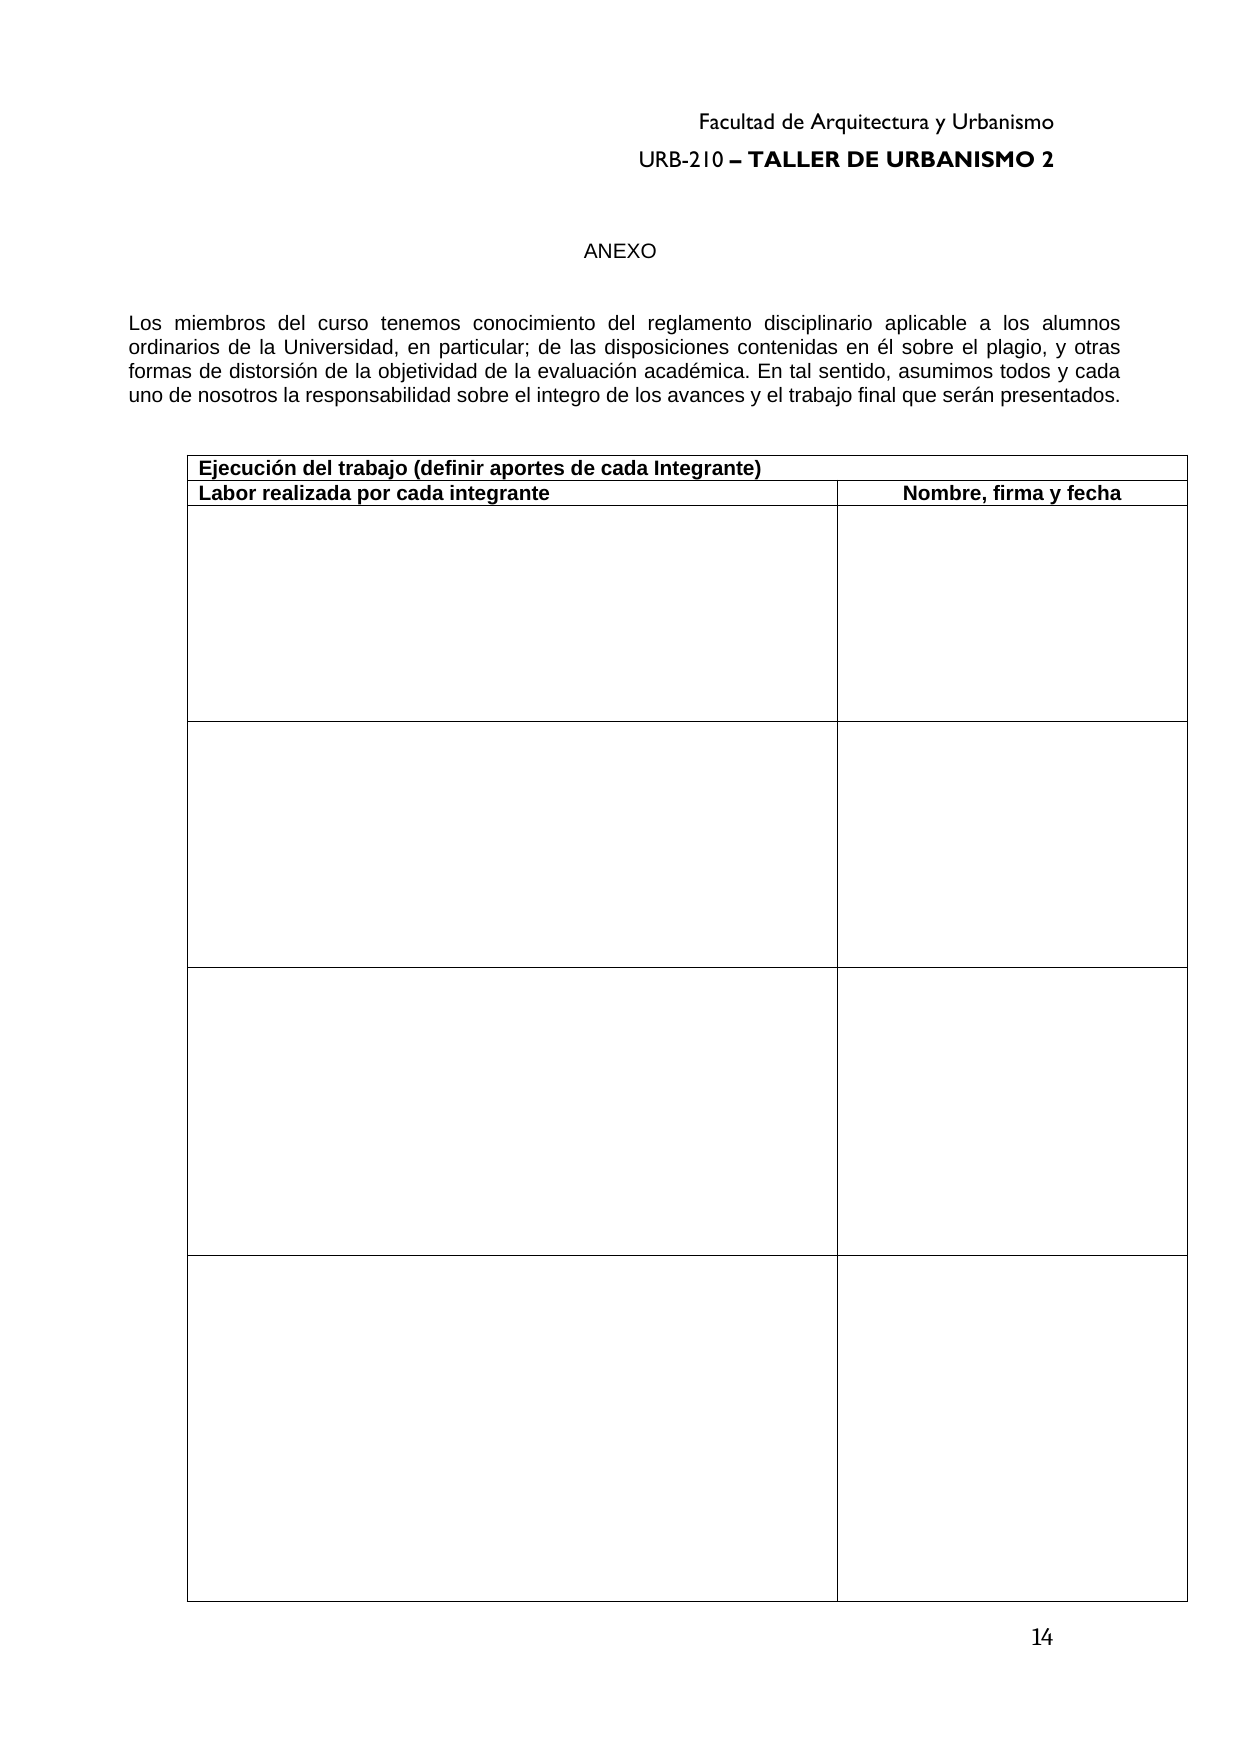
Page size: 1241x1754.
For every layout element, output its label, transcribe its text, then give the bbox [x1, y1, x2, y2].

table_header Ejecución del trabajo (definir aportes de cada Integrante) [188, 456, 1187, 479]
table_cell [838, 506, 1187, 721]
table_cell [838, 722, 1187, 967]
table_cell [188, 506, 837, 721]
table_cell [188, 722, 837, 967]
table_cell Labor realizada por cada integrante [188, 481, 837, 504]
text ANEXO [187, 239, 1053, 263]
text Los miembros del curso tenemos conocimiento del reglamento disciplinario aplicable a los alumnos ordinarios de la Universidad, en particular; de las disposiciones contenidas en él sobre el plagio, y otras formas de distorsión de la objetividad de la evaluación académica. En tal sentido, asumimos todos y cada uno de nosotros la responsabilidad sobre el integro de los avances y el trabajo final que serán presentados. [128, 311, 1122, 407]
table_cell [838, 1256, 1187, 1601]
table_cell [188, 968, 837, 1255]
table_cell Nombre, firma y fecha [838, 481, 1187, 504]
table_cell [838, 968, 1187, 1255]
table_cell [188, 1256, 837, 1601]
